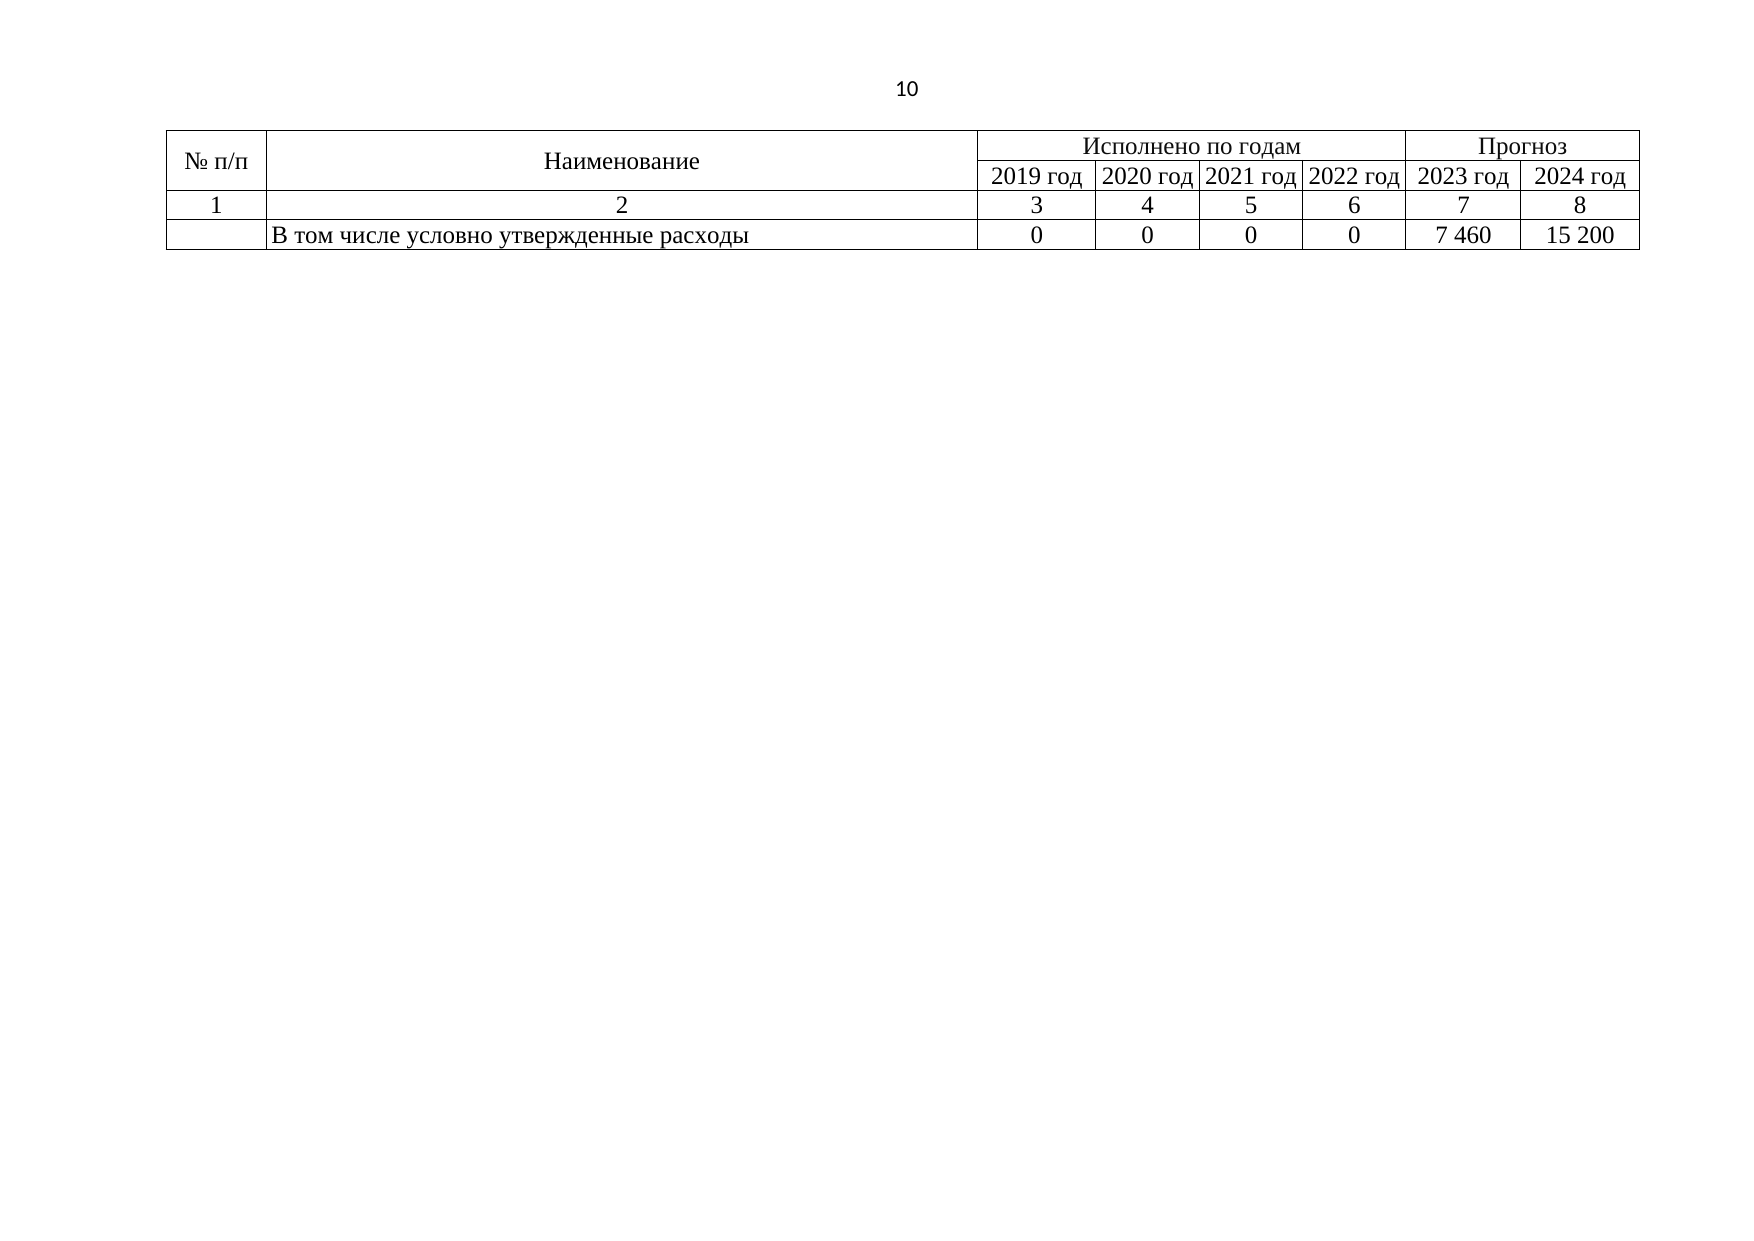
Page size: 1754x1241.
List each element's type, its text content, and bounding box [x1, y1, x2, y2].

table_cell 7 [1406, 191, 1520, 219]
table_cell 2019 год [978, 161, 1095, 189]
table_cell 15 200 [1521, 220, 1639, 249]
table_header Прогноз [1406, 131, 1639, 160]
table_cell 0 [1096, 220, 1199, 249]
table_cell 7 460 [1406, 220, 1520, 249]
table_cell 0 [1303, 220, 1405, 249]
table_cell 2021 год [1200, 161, 1302, 189]
table_cell 2024 год [1521, 161, 1639, 189]
table_header № п/п [167, 131, 266, 189]
table_cell 8 [1521, 191, 1639, 219]
table_cell 3 [978, 191, 1095, 219]
table_cell 6 [1303, 191, 1405, 219]
table_cell 2020 год [1096, 161, 1199, 189]
table_header Наименование [267, 131, 977, 189]
table_cell 2023 год [1406, 161, 1520, 189]
table_cell 4 [1096, 191, 1199, 219]
table_cell [167, 220, 266, 249]
table_header Исполнено по годам [978, 131, 1405, 160]
table_cell В том числе условно утвержденные расходы [267, 220, 977, 249]
table_cell 1 [167, 191, 266, 219]
table_cell 2022 год [1303, 161, 1405, 189]
table_cell 5 [1200, 191, 1302, 219]
table_cell 2 [267, 191, 977, 219]
table_cell 0 [978, 220, 1095, 249]
table_cell 0 [1200, 220, 1302, 249]
